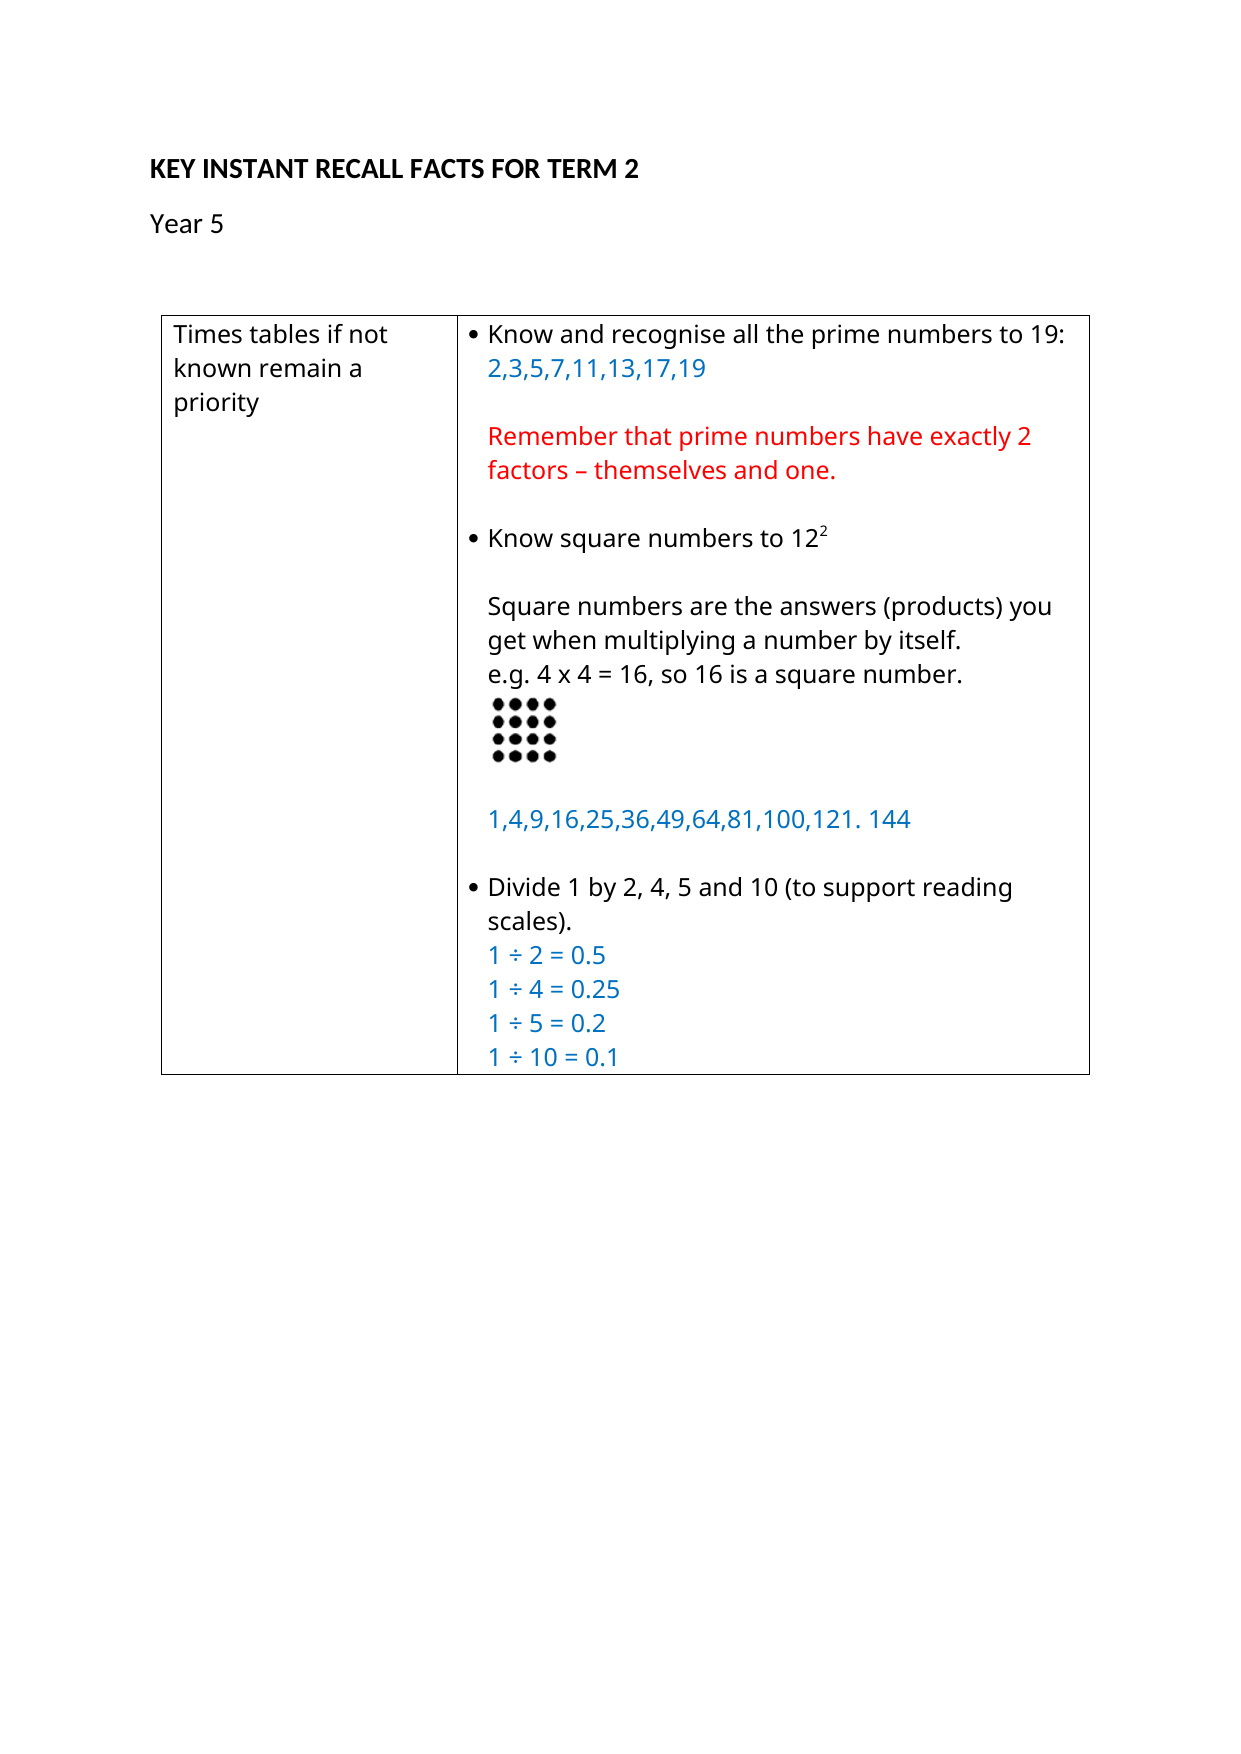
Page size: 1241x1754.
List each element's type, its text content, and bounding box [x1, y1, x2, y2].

text Year 5 [150, 205, 1090, 241]
table_header Times tables if not known remain a priority [162, 316, 457, 1074]
picture [487, 691, 558, 768]
table_header Know and recognise all the prime numbers to 19: 2,3,5,7,11,13,17,19 Remember that prime numbers have exactly 2 factors – themselves and one. Know square numbers to 122 Square numbers are the answers (products) you get when multiplying a number by itself. e.g. 4 x 4 = 16, so 16 is a square number. 1,4,9,16,25,36,49,64,81,100,121. 144 Divide 1 by 2, 4, 5 and 10 (to support reading scales). 1 ÷ 2 = 0.5 1 ÷ 4 = 0.25 1 ÷ 5 = 0.2 1 ÷ 10 = 0.1 [458, 316, 1089, 1074]
text KEY INSTANT RECALL FACTS FOR TERM 2 [150, 150, 1090, 186]
